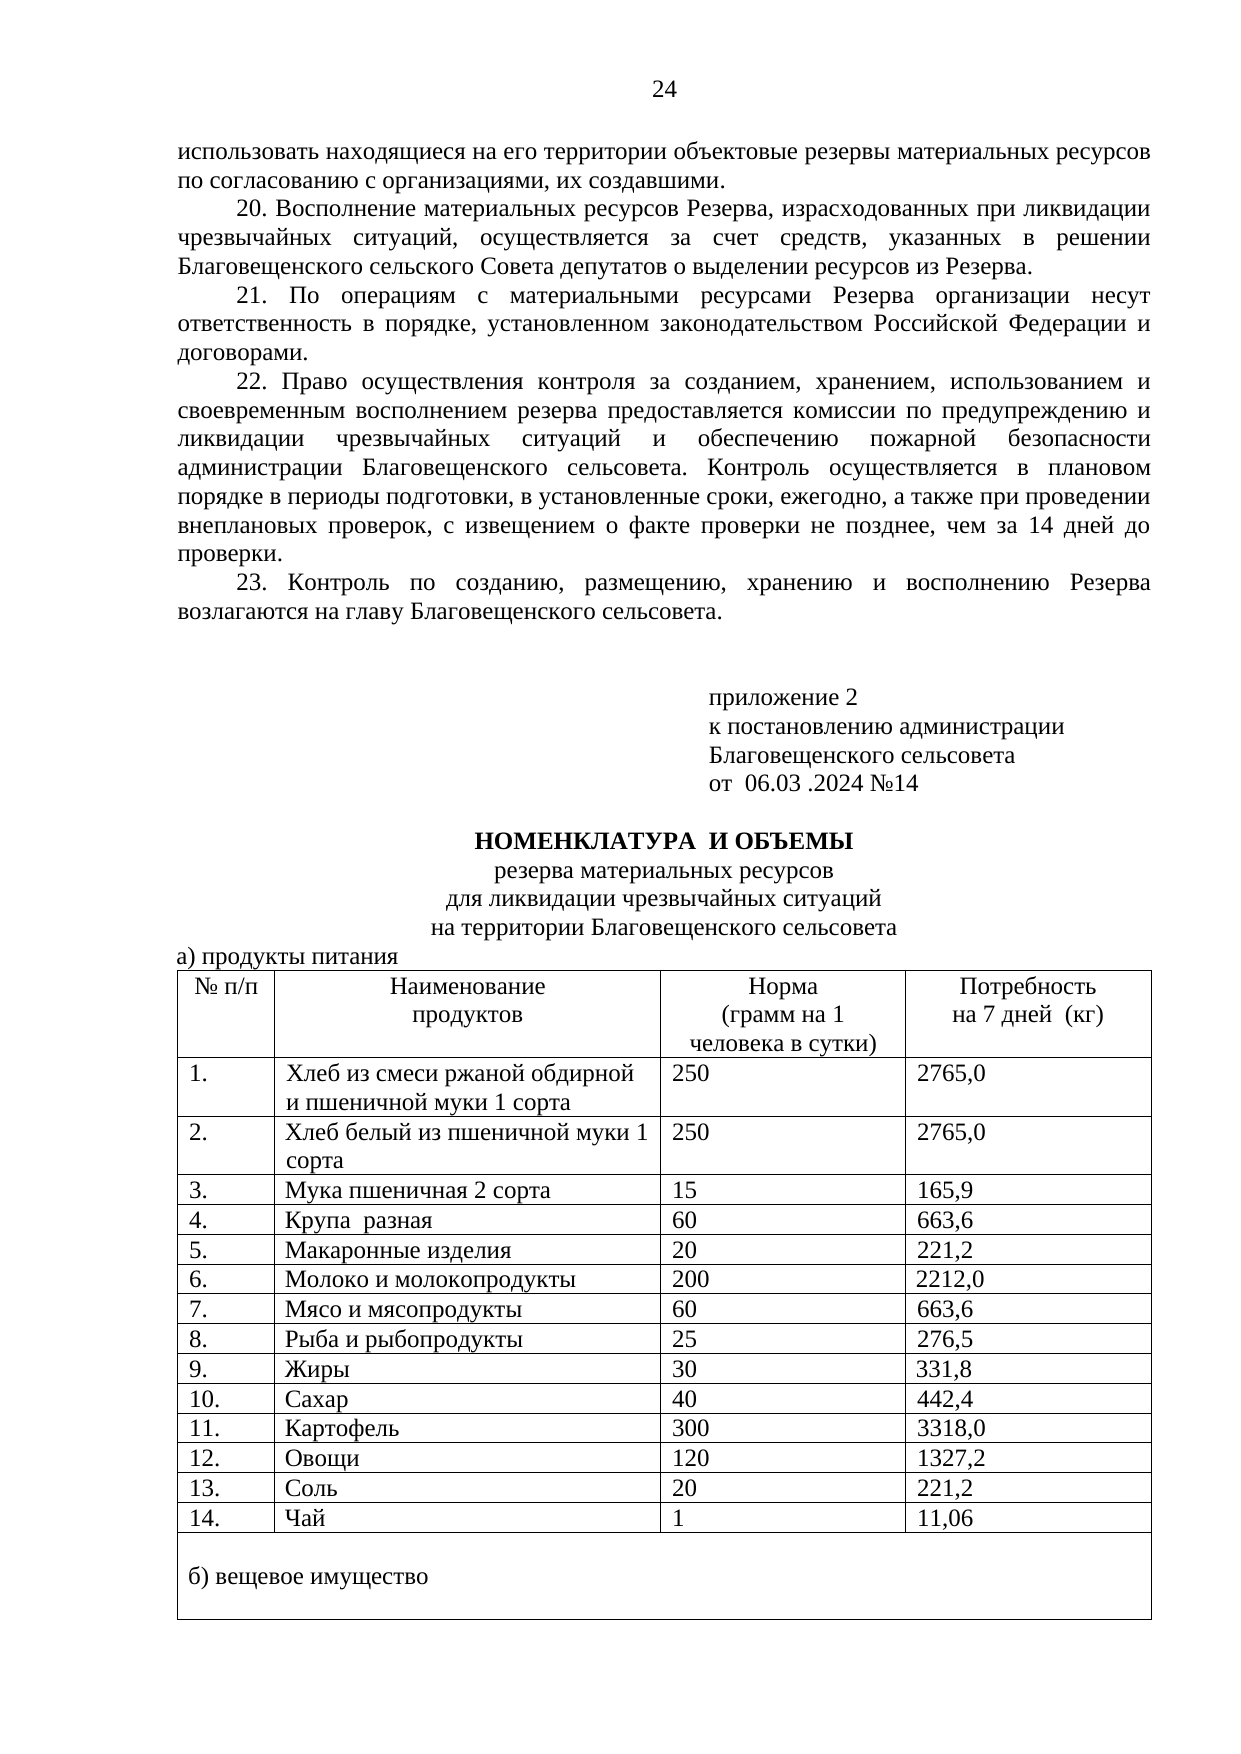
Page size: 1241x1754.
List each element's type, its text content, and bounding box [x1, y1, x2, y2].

table_cell Соль [275, 1473, 660, 1502]
table_cell 2. [178, 1117, 274, 1174]
table_cell 221,2 [906, 1235, 1151, 1263]
table_header Норма (грамм на 1 человека в сутки) [661, 971, 905, 1057]
table_cell Картофель [275, 1414, 660, 1442]
table_cell 20 [661, 1235, 905, 1263]
table_cell 165,9 [906, 1175, 1151, 1204]
text НОМЕНКЛАТУРА И ОБЪЕМЫ [176, 826, 1152, 855]
table_cell 1. [178, 1058, 274, 1116]
table_cell 11,06 [906, 1503, 1151, 1532]
text Благовещенского сельсовета [709, 740, 1152, 768]
table_cell 8. [178, 1324, 274, 1353]
table_cell 2212,0 [906, 1265, 1151, 1293]
text для ликвидации чрезвычайных ситуаций [176, 883, 1152, 912]
table_cell 3318,0 [906, 1414, 1151, 1442]
table_cell Мука пшеничная 2 сорта [275, 1175, 660, 1204]
table_cell 4. [178, 1205, 274, 1234]
table_header Наименование продуктов [275, 971, 660, 1057]
table_cell 2765,0 [906, 1058, 1151, 1116]
table_cell 9. [178, 1354, 274, 1383]
table_cell 15 [661, 1175, 905, 1204]
table_cell б) вещевое имущество [178, 1533, 1151, 1619]
table_cell 250 [661, 1058, 905, 1116]
table_cell 25 [661, 1324, 905, 1353]
table_cell 1 [661, 1503, 905, 1532]
table_cell 60 [661, 1205, 905, 1234]
table_cell 6. [178, 1265, 274, 1293]
text а) продукты питания [176, 941, 1152, 970]
table_cell Овощи [275, 1443, 660, 1472]
table_cell 120 [661, 1443, 905, 1472]
table_cell 20 [661, 1473, 905, 1502]
table_cell 11. [178, 1414, 274, 1442]
table_cell 331,8 [906, 1354, 1151, 1383]
table_cell 276,5 [906, 1324, 1151, 1353]
table_cell 60 [661, 1294, 905, 1323]
table_cell 14. [178, 1503, 274, 1532]
text 22. Право осуществления контроля за созданием, хранением, использованием и своевременным восполнением резерва предоставляется комиссии по предупреждению и ликвидации чрезвычайных ситуаций и обеспечению пожарной безопасности администрации Благовещенского сельсовета. Контроль осуществляется в плановом порядке в периоды подготовки, в установленные сроки, ежегодно, а также при проведении внеплановых проверок, с извещением о факте проверки не позднее, чем за 14 дней до проверки. [177, 366, 1152, 567]
table_cell 300 [661, 1414, 905, 1442]
text к постановлению администрации [709, 711, 1152, 740]
table_cell Сахар [275, 1384, 660, 1412]
table_cell 1327,2 [906, 1443, 1151, 1472]
table_cell 10. [178, 1384, 274, 1412]
text 20. Восполнение материальных ресурсов Резерва, израсходованных при ликвидации чрезвычайных ситуаций, осуществляется за счет средств, указанных в решении Благовещенского сельского Совета депутатов о выделении ресурсов из Резерва. [177, 193, 1152, 280]
table_cell 200 [661, 1265, 905, 1293]
table_cell Крупа разная [275, 1205, 660, 1234]
table_cell 663,6 [906, 1205, 1151, 1234]
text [177, 136, 1152, 193]
text 21. По операциям с материальными ресурсами Резерва организации несут ответственность в порядке, установленном законодательством Российской Федерации и договорами. [177, 280, 1152, 366]
table_cell 442,4 [906, 1384, 1151, 1412]
table_cell 12. [178, 1443, 274, 1472]
table_cell 13. [178, 1473, 274, 1502]
text 23. Контроль по созданию, размещению, хранению и восполнению Резерва возлагаются на главу Благовещенского сельсовета. [177, 567, 1152, 625]
table_header Потребность на 7 дней (кг) [906, 971, 1151, 1057]
table_cell 5. [178, 1235, 274, 1263]
table_cell 250 [661, 1117, 905, 1174]
text на территории Благовещенского сельсовета [176, 912, 1152, 941]
table_cell 221,2 [906, 1473, 1151, 1502]
table_cell Рыба и рыбопродукты [275, 1324, 660, 1353]
table_cell 30 [661, 1354, 905, 1383]
table_cell 663,6 [906, 1294, 1151, 1323]
table_header № п/п [178, 971, 274, 1057]
table_cell Жиры [275, 1354, 660, 1383]
table_cell 7. [178, 1294, 274, 1323]
table_cell 40 [661, 1384, 905, 1412]
table_cell 2765,0 [906, 1117, 1151, 1174]
text от 06.03 .2024 №14 [709, 768, 1152, 797]
table_cell Макаронные изделия [275, 1235, 660, 1263]
text резерва материальных ресурсов [176, 855, 1152, 883]
table_cell Хлеб из смеси ржаной обдирной и пшеничной муки 1 сорта [275, 1058, 660, 1116]
table_cell Мясо и мясопродукты [275, 1294, 660, 1323]
table_cell Чай [275, 1503, 660, 1532]
table_cell Хлеб белый из пшеничной муки 1 сорта [275, 1117, 660, 1174]
text приложение 2 [709, 682, 1152, 711]
table_cell Молоко и молокопродукты [275, 1265, 660, 1293]
table_cell 3. [178, 1175, 274, 1204]
